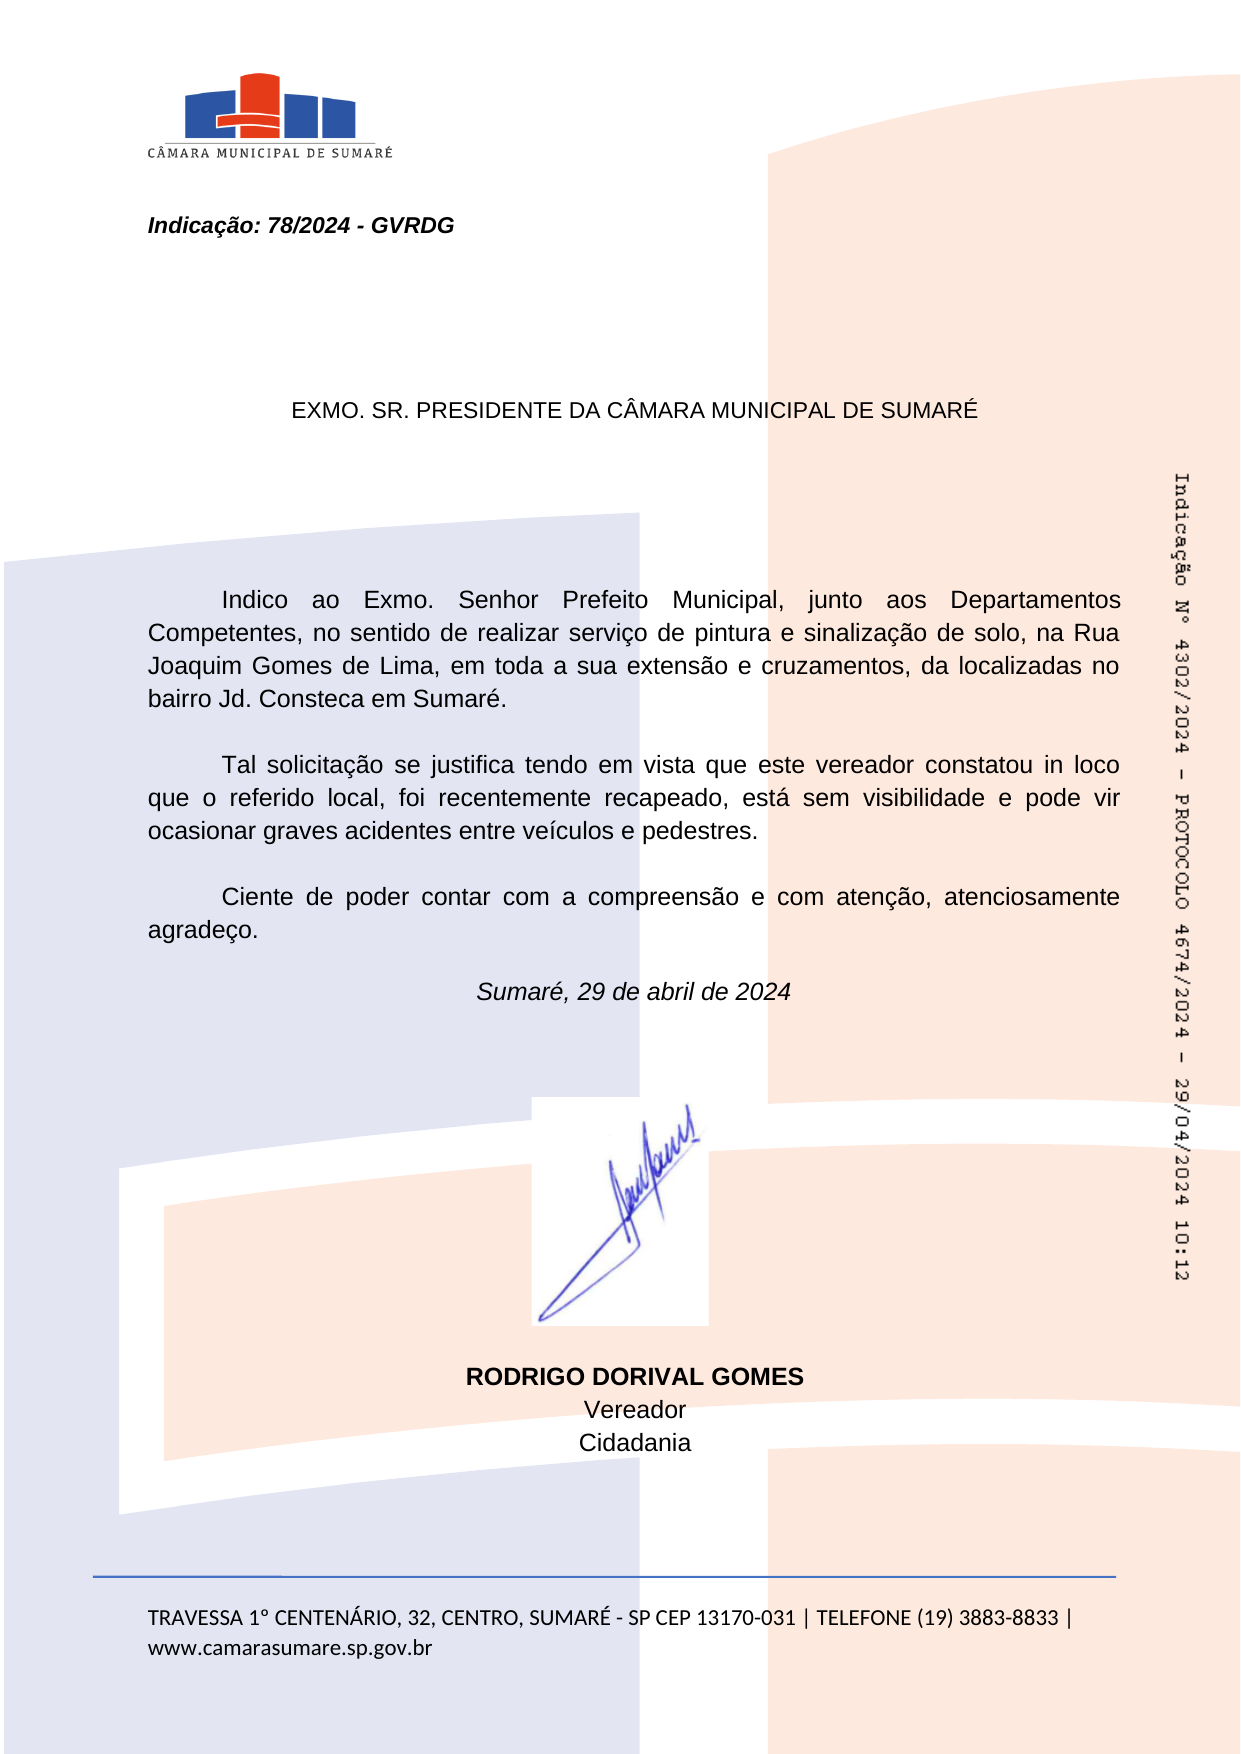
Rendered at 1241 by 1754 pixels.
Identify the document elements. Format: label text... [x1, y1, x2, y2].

picture [147, 73, 394, 160]
text Indico ao Exmo. Senhor Prefeito Municipal, junto aos Departamentos Competentes, no sentido de realizar serviço de pintura e sinalização de solo, na Rua Joaquim Gomes de Lima, em toda a sua extensão e cruzamentos, da localizadas no bairro Jd. Consteca em Sumaré. [148, 585, 1122, 713]
text Tal solicitação se justifica tendo em vista que este vereador constatou in loco que o referido local, foi recentemente recapeado, está sem visibilidade e pode vir ocasionar graves acidentes entre veículos e pedestres. [148, 750, 1122, 845]
picture [1150, 468, 1213, 1286]
text Cidadania [148, 1428, 1122, 1457]
text Indicação: 78/2024 - GVRDG [148, 212, 1122, 238]
picture [531, 1097, 709, 1326]
text RODRIGO DORIVAL GOMES [148, 1362, 1122, 1391]
text EXMO. SR. PRESIDENTE DA CÂMARA MUNICIPAL DE SUMARÉ [148, 397, 1122, 424]
text Vereador [148, 1395, 1122, 1424]
text Sumaré, 29 de abril de 2024 [148, 977, 1122, 1006]
text Ciente de poder contar com a compreensão e com atenção, atenciosamente agradeço. [148, 882, 1122, 944]
